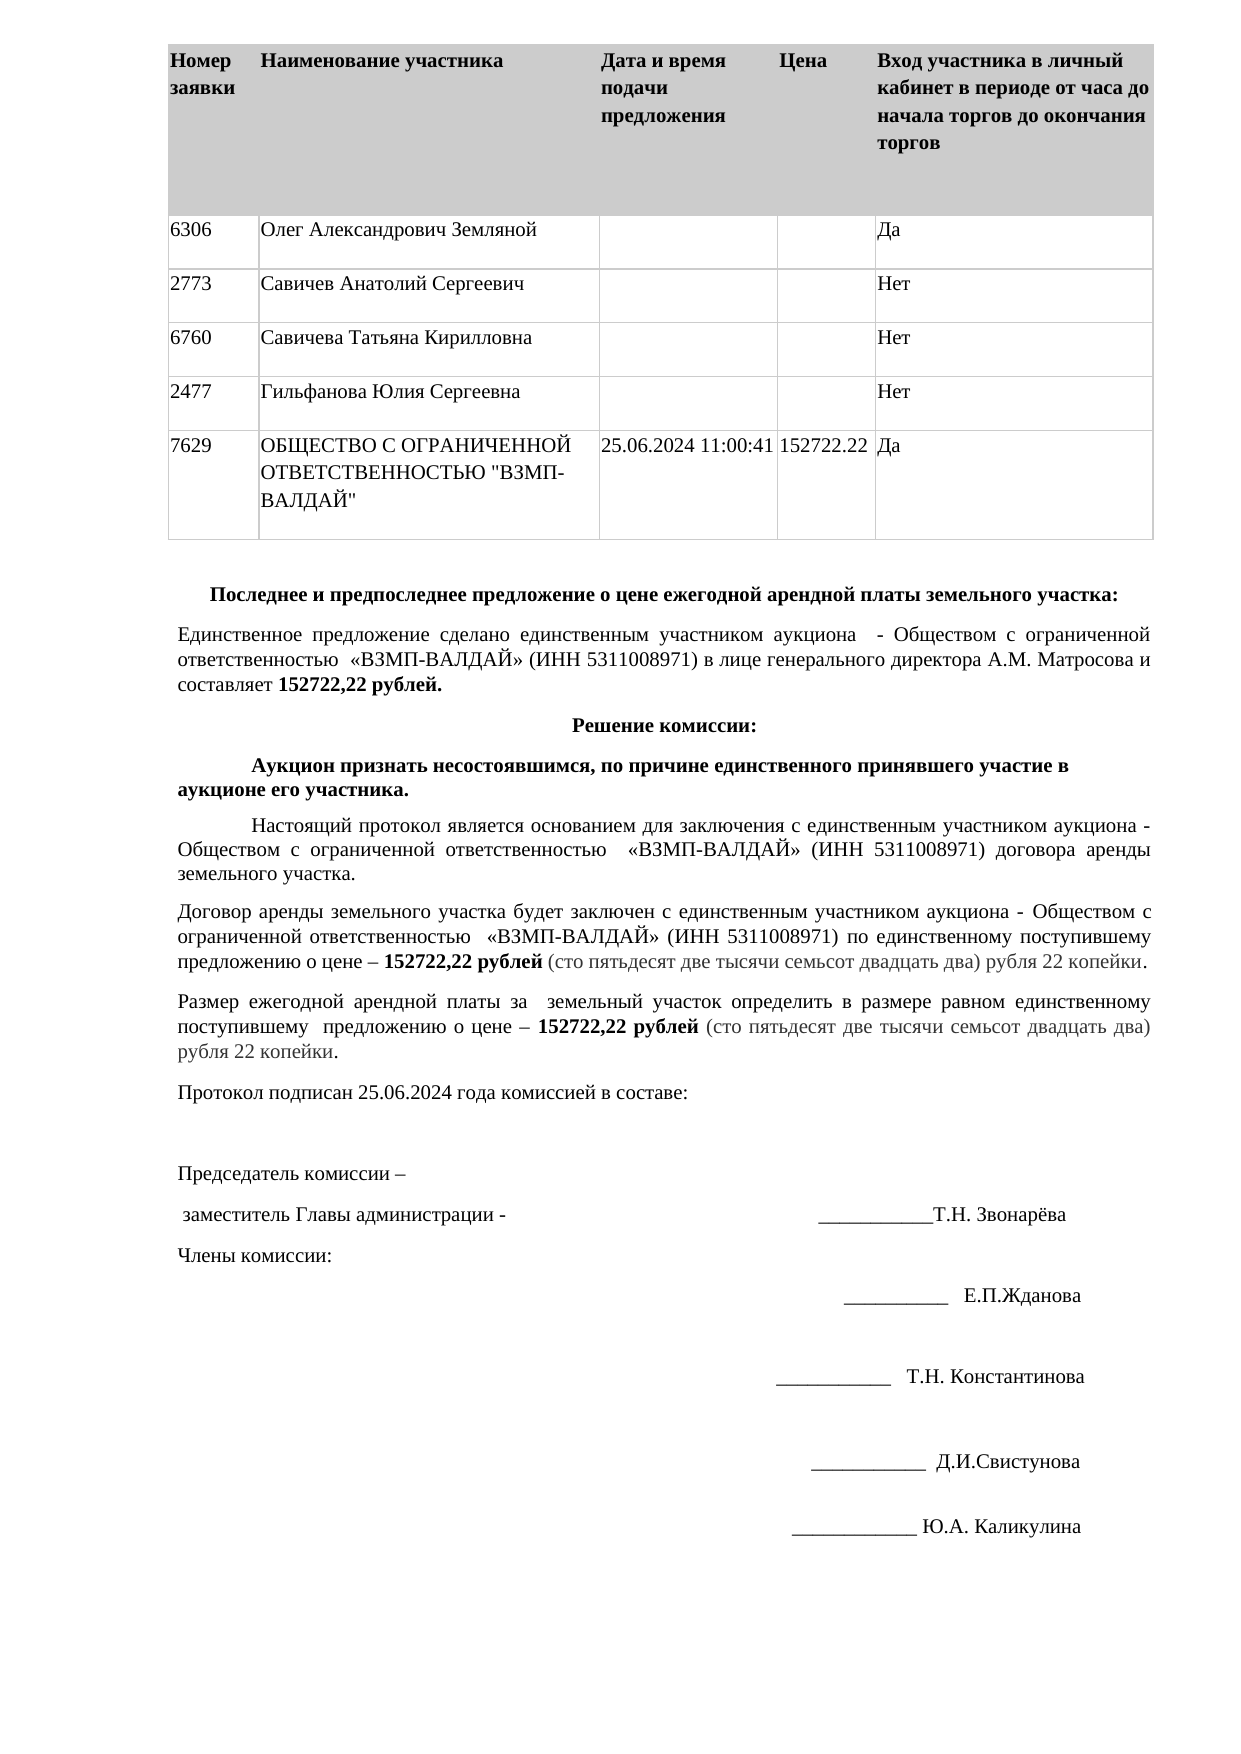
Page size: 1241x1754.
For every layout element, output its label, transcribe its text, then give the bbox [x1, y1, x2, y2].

text ____________ Ю.А. Каликулина [177, 1513, 1152, 1538]
text ___________ Д.И.Свистунова [177, 1448, 1152, 1473]
table_cell Савичев Анатолий Сергеевич [260, 270, 599, 322]
table_cell Олег Александрович Земляной [260, 216, 599, 268]
table_cell ОБЩЕСТВО С ОГРАНИЧЕННОЙ ОТВЕТСТВЕННОСТЬЮ "ВЗМП-ВАЛДАЙ" [260, 431, 599, 538]
text Протокол подписан 25.06.2024 года комиссией в составе: [177, 1079, 1152, 1104]
table_cell [778, 216, 875, 268]
table_cell 2773 [169, 270, 258, 322]
text Последнее и предпоследнее предложение о цене ежегодной арендной платы земельного участка: [177, 581, 1152, 606]
table_cell Да [876, 431, 1152, 538]
table_header Вход участника в личный кабинет в периоде от часа до начала торгов до окончания торгов [876, 46, 1152, 214]
table_cell [600, 270, 777, 322]
table_cell Нет [876, 323, 1152, 376]
table_cell [778, 270, 875, 322]
table_cell Савичева Татьяна Кирилловна [260, 323, 599, 376]
text Председатель комиссии – [177, 1160, 1152, 1185]
table_cell [778, 323, 875, 376]
text __________ Е.П.Жданова [177, 1282, 1152, 1307]
text заместитель Главы администрации - ___________Т.Н. Звонарёва [177, 1201, 1152, 1226]
table_cell 25.06.2024 11:00:41 [600, 431, 777, 538]
table_cell 7629 [169, 431, 258, 538]
text Аукцион признать несостоявшимся, по причине единственного принявшего участие в аукционе его участника. [177, 753, 1152, 801]
table_header Наименование участника [260, 46, 599, 214]
table_header Цена [778, 46, 875, 214]
table_header Дата и время подачи предложения [600, 46, 777, 214]
table_header Номер заявки [169, 46, 258, 214]
text Договор аренды земельного участка будет заключен с единственным участником аукциона - Обществом с ограниченной ответственностью «ВЗМП-ВАЛДАЙ» (ИНН 5311008971) по единственному поступившему предложению о цене – 152722,22 рублей (сто пятьдесят две тысячи семьсот двадцать два) рубля 22 копейки. [177, 898, 1152, 973]
table_cell Нет [876, 270, 1152, 322]
table_cell Гильфанова Юлия Сергеевна [260, 377, 599, 429]
table_cell [600, 216, 777, 268]
text ___________ Т.Н. Константинова [177, 1363, 1152, 1388]
table_cell Нет [876, 377, 1152, 429]
table_cell Да [876, 216, 1152, 268]
text Члены комиссии: [177, 1242, 1152, 1267]
table_cell [600, 377, 777, 429]
text Решение комиссии: [177, 712, 1152, 737]
table_cell 2477 [169, 377, 258, 429]
table_cell [778, 377, 875, 429]
text Единственное предложение сделано единственным участником аукциона - Обществом с ограниченной ответственностью «ВЗМП-ВАЛДАЙ» (ИНН 5311008971) в лице генерального директора А.М. Матросова и составляет 152722,22 рублей. [177, 621, 1152, 696]
table_cell [600, 323, 777, 376]
table_cell 152722.22 [778, 431, 875, 538]
table_cell 6306 [169, 216, 258, 268]
text Настоящий протокол является основанием для заключения с единственным участником аукциона - Обществом с ограниченной ответственностью «ВЗМП-ВАЛДАЙ» (ИНН 5311008971) договора аренды земельного участка. [177, 813, 1152, 885]
text Размер ежегодной арендной платы за земельный участок определить в размере равном единственному поступившему предложению о цене – 152722,22 рублей (сто пятьдесят две тысячи семьсот двадцать два) рубля 22 копейки. [177, 988, 1152, 1063]
table_cell 6760 [169, 323, 258, 376]
